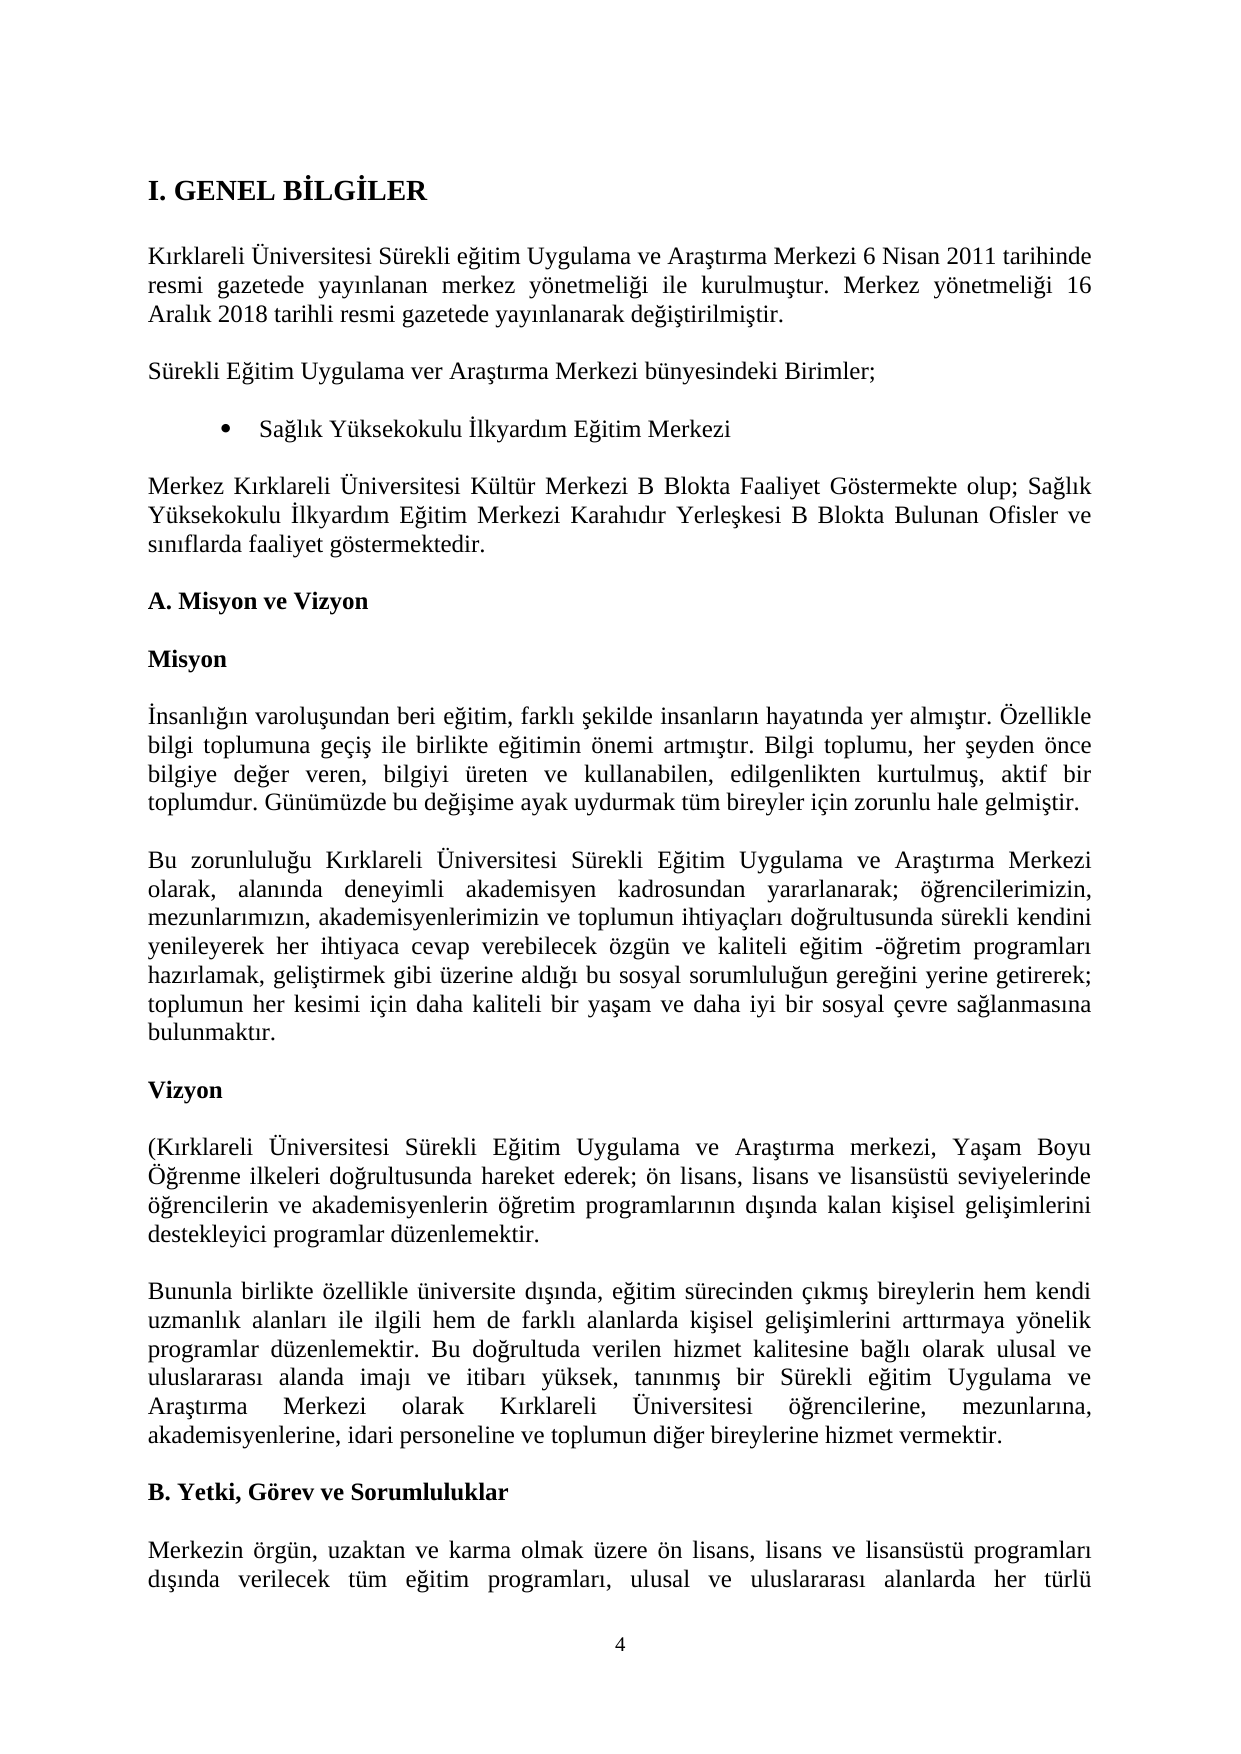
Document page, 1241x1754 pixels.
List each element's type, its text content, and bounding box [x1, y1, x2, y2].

text Bununla birlikte özellikle üniversite dışında, eğitim sürecinden çıkmış bireylerin hem kendi uzmanlık alanları ile ilgili hem de farklı alanlarda kişisel gelişimlerini arttırmaya yönelik programlar düzenlemektir. Bu doğrultuda verilen hizmet kalitesine bağlı olarak ulusal ve uluslararası alanda imajı ve itibarı yüksek, tanınmış bir Sürekli eğitim Uygulama ve Araştırma Merkezi olarak Kırklareli Üniversitesi öğrencilerine, mezunlarına, akademisyenlerine, idari personeline ve toplumun diğer bireylerine hizmet vermektir. [148, 1276, 1092, 1449]
text (Kırklareli Üniversitesi Sürekli Eğitim Uygulama ve Araştırma merkezi, Yaşam Boyu Öğrenme ilkeleri doğrultusunda hareket ederek; ön lisans, lisans ve lisansüstü seviyelerinde öğrencilerin ve akademisyenlerin öğretim programlarının dışında kalan kişisel gelişimlerini destekleyici programlar düzenlemektir. [148, 1132, 1092, 1247]
subtitle B. Yetki, Görev ve Sorumluluklar [148, 1477, 1092, 1506]
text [148, 1535, 1092, 1592]
text Misyon [148, 644, 1092, 672]
text Bu zorunluluğu Kırklareli Üniversitesi Sürekli Eğitim Uygulama ve Araştırma Merkezi olarak, alanında deneyimli akademisyen kadrosundan yararlanarak; öğrencilerimizin, mezunlarımızın, akademisyenlerimizin ve toplumun ihtiyaçları doğrultusunda sürekli kendini yenileyerek her ihtiyaca cevap verebilecek özgün ve kaliteli eğitim -öğretim programları hazırlamak, geliştirmek gibi üzerine aldığı bu sosyal sorumluluğun gereğini yerine getirerek; toplumun her kesimi için daha kaliteli bir yaşam ve daha iyi bir sosyal çevre sağlanmasına bulunmaktır. [148, 845, 1092, 1046]
text İnsanlığın varoluşundan beri eğitim, farklı şekilde insanların hayatında yer almıştır. Özellikle bilgi toplumuna geçiş ile birlikte eğitimin önemi artmıştır. Bilgi toplumu, her şeyden önce bilgiye değer veren, bilgiyi üreten ve kullanabilen, edilgenlikten kurtulmuş, aktif bir toplumdur. Günümüzde bu değişime ayak uydurmak tüm bireyler için zorunlu hale gelmiştir. [148, 701, 1092, 816]
subtitle I. GENEL BİLGİLER [148, 173, 1092, 206]
text Kırklareli Üniversitesi Sürekli eğitim Uygulama ve Araştırma Merkezi 6 Nisan 2011 tarihinde resmi gazetede yayınlanan merkez yönetmeliği ile kurulmuştur. Merkez yönetmeliği 16 Aralık 2018 tarihli resmi gazetede yayınlanarak değiştirilmiştir. [148, 241, 1092, 327]
text Sürekli Eğitim Uygulama ver Araştırma Merkezi bünyesindeki Birimler; [148, 356, 1092, 385]
text Vizyon [148, 1075, 1092, 1104]
text Merkez Kırklareli Üniversitesi Kültür Merkezi B Blokta Faaliyet Göstermekte olup; Sağlık Yüksekokulu İlkyardım Eğitim Merkezi Karahıdır Yerleşkesi B Blokta Bulunan Ofisler ve sınıflarda faaliyet göstermektedir. [148, 471, 1092, 557]
list Sağlık Yüksekokulu İlkyardım Eğitim Merkezi [221, 414, 1092, 442]
subtitle A. Misyon ve Vizyon [148, 586, 1092, 615]
